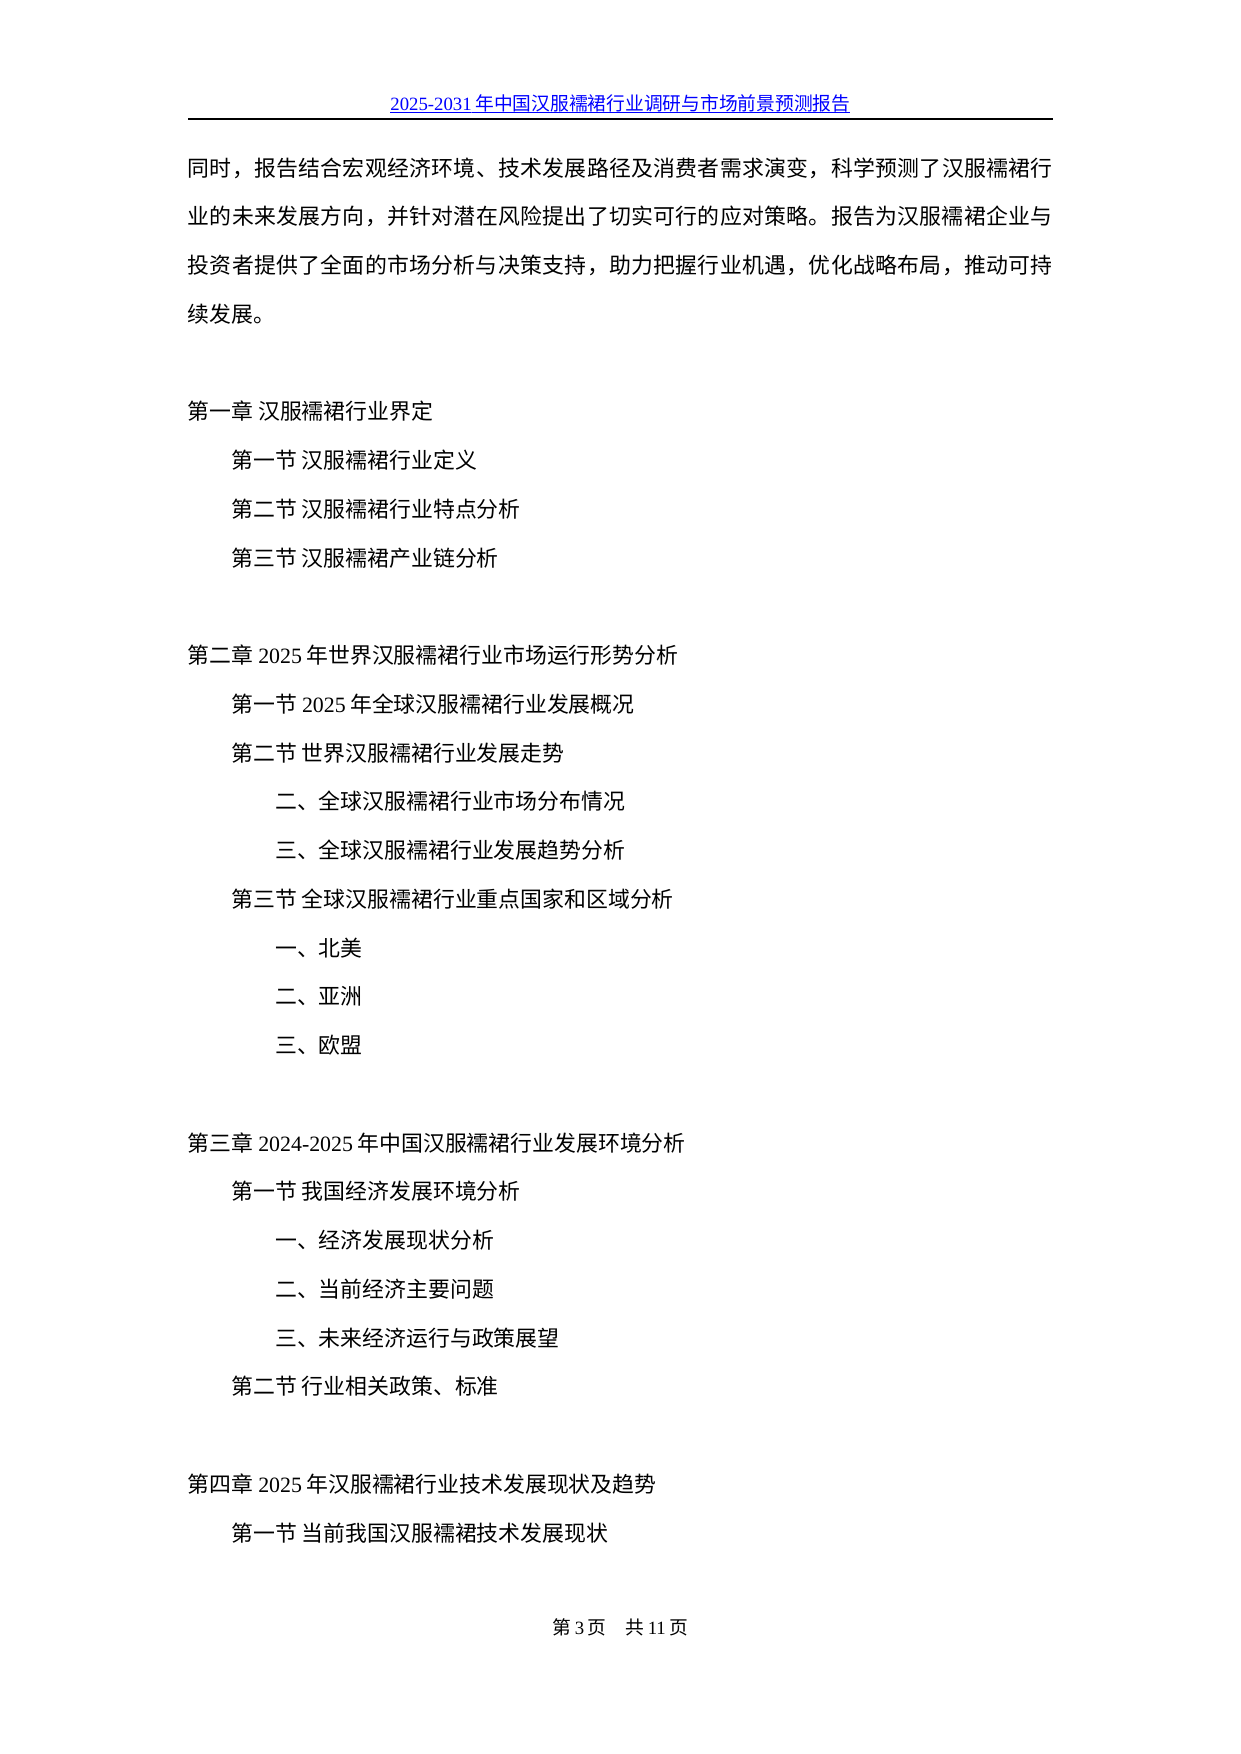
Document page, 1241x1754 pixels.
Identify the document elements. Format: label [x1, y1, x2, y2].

text [187, 150, 1053, 1548]
